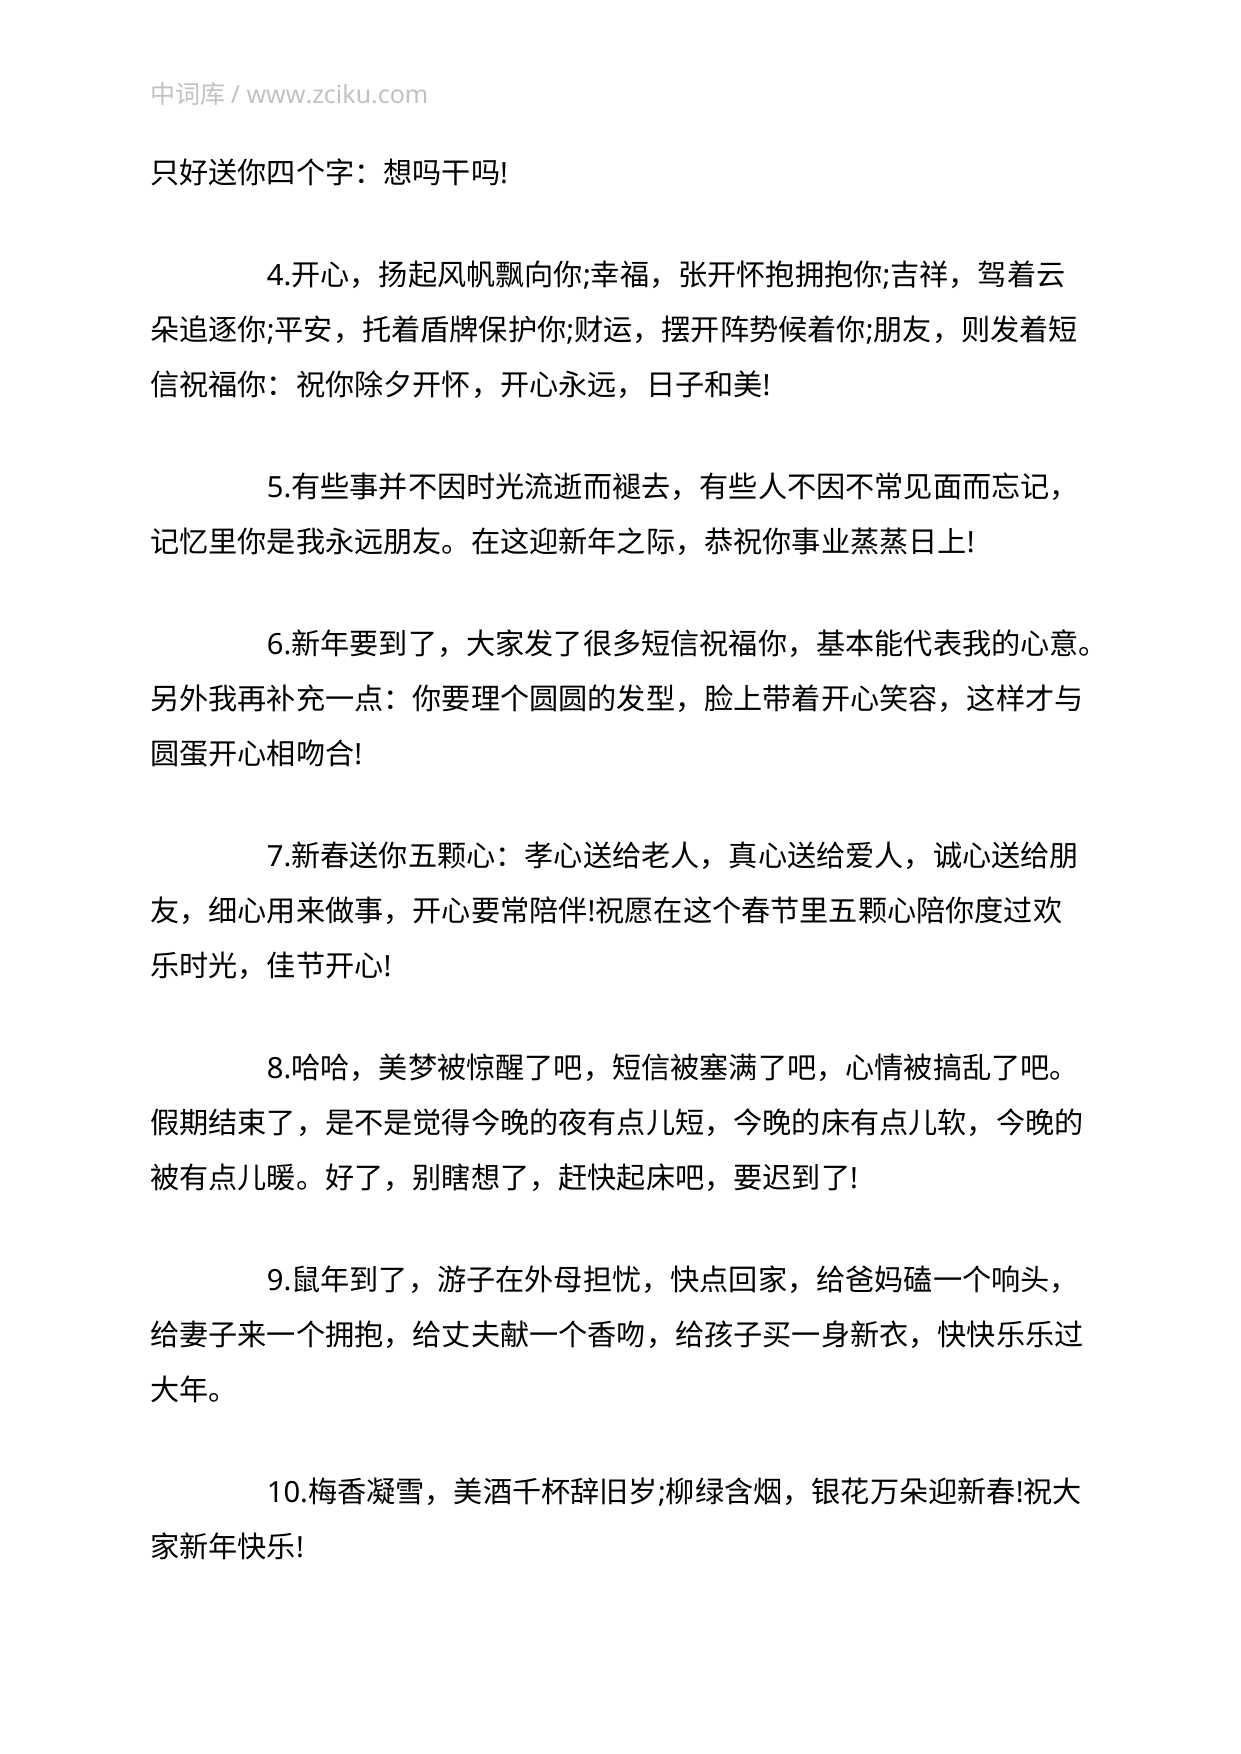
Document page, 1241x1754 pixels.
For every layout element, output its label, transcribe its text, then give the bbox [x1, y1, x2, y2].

text 7.新春送你五颗心：孝心送给老人，真心送给爱人，诚心送给朋友，细心用来做事，开心要常陪伴!祝愿在这个春节里五颗心陪你度过欢乐时光，佳节开心! [150, 833, 1090, 985]
text 9.鼠年到了，游子在外母担忧，快点回家，给爸妈磕一个响头，给妻子来一个拥抱，给丈夫献一个香吻，给孩子买一身新衣，快快乐乐过大年。 [150, 1257, 1090, 1409]
text 4.开心，扬起风帆飘向你;幸福，张开怀抱拥抱你;吉祥，驾着云朵追逐你;平安，托着盾牌保护你;财运，摆开阵势候着你;朋友，则发着短信祝福你：祝你除夕开怀，开心永远，日子和美! [150, 252, 1090, 404]
text 10.梅香凝雪，美酒千杯辞旧岁;柳绿含烟，银花万朵迎新春!祝大家新年快乐! [150, 1468, 1090, 1566]
text 5.有些事并不因时光流逝而褪去，有些人不因不常见面而忘记，记忆里你是我永远朋友。在这迎新年之际，恭祝你事业蒸蒸日上! [150, 464, 1090, 561]
text 6.新年要到了，大家发了很多短信祝福你，基本能代表我的心意。另外我再补充一点：你要理个圆圆的发型，脸上带着开心笑容，这样才与圆蛋开心相吻合! [150, 621, 1090, 773]
text 8.哈哈，美梦被惊醒了吧，短信被塞满了吧，心情被搞乱了吧。假期结束了，是不是觉得今晚的夜有点儿短，今晚的床有点儿软，今晚的被有点儿暖。好了，别瞎想了，赶快起床吧，要迟到了! [150, 1045, 1090, 1197]
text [150, 150, 1090, 192]
